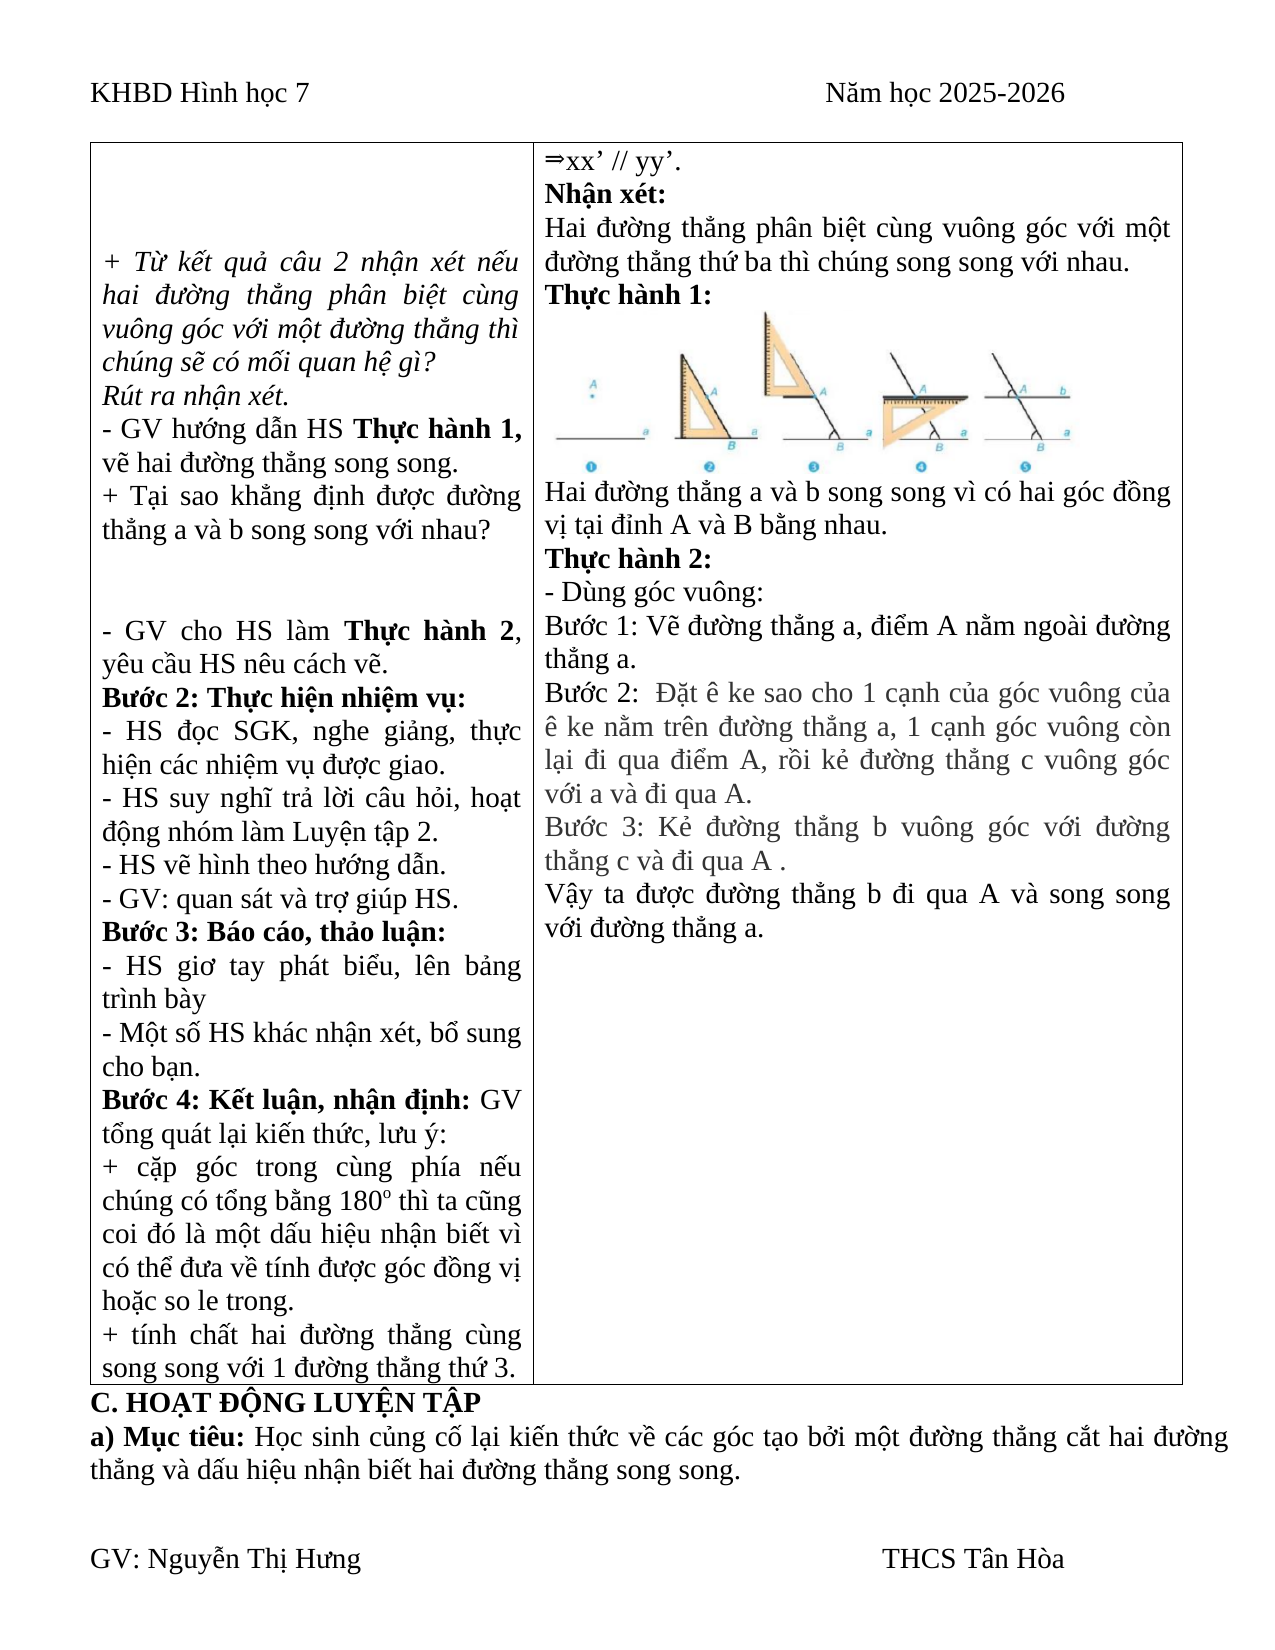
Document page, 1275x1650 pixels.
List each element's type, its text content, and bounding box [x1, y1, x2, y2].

text C. HOẠT ĐỘNG LUYỆN TẬP [90, 1385, 1230, 1419]
picture [544, 310, 1080, 474]
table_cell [91, 143, 533, 1384]
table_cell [534, 143, 1182, 1384]
text a) Mục tiêu: Học sinh củng cố lại kiến thức về các góc tạo bởi một đường thẳng cắt hai đường thẳng và dấu hiệu nhận biết hai đường thẳng song song. [90, 1419, 1230, 1486]
